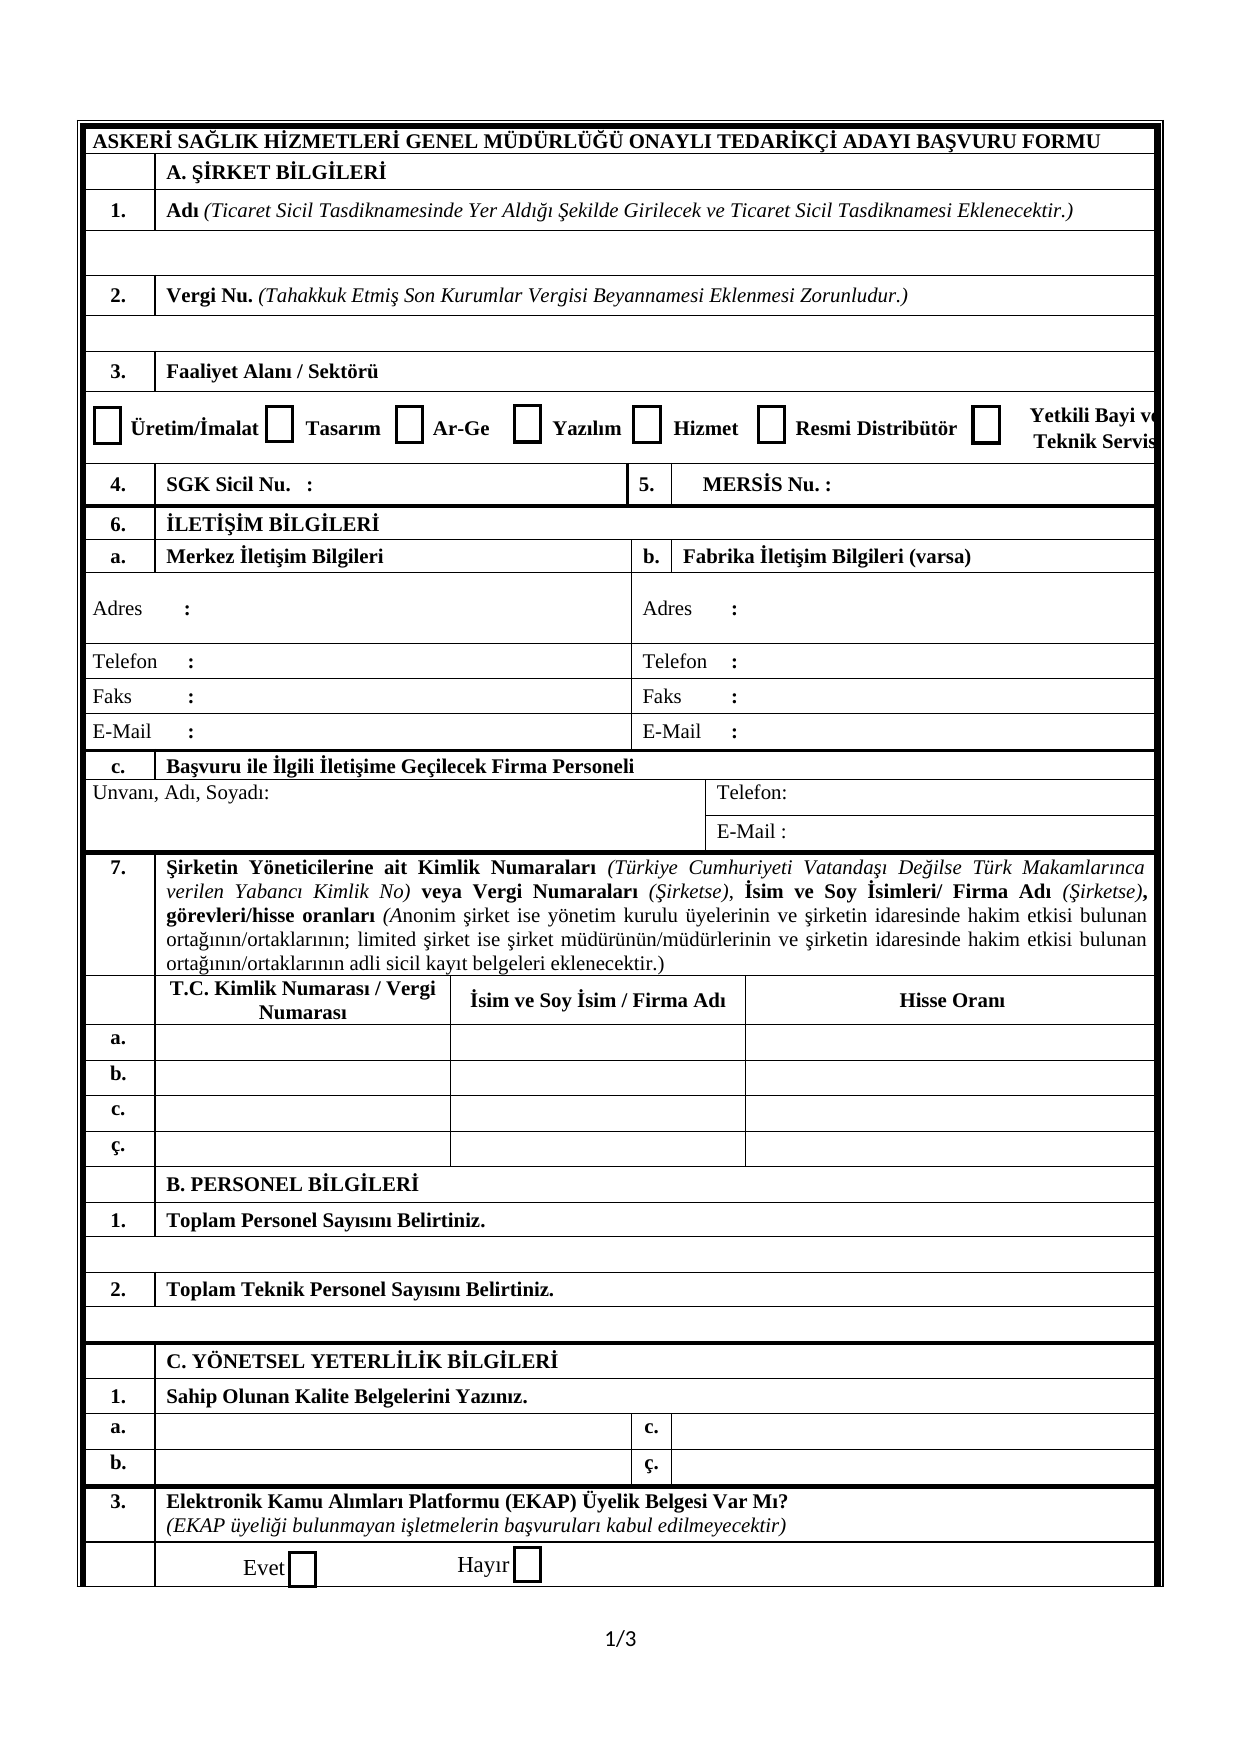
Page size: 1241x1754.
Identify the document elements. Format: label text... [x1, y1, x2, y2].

table_cell [672, 1414, 1154, 1449]
table_cell 5. [629, 464, 671, 503]
table_cell [86, 154, 154, 189]
table_cell 1. [86, 1379, 154, 1413]
table_cell a. [86, 1414, 154, 1449]
table_cell b. [632, 540, 671, 572]
table_cell Toplam Personel Sayısını Belirtiniz. [156, 1203, 1154, 1236]
table_cell ç. [632, 1450, 671, 1484]
table_cell [86, 1237, 1154, 1272]
table_cell [451, 1132, 745, 1166]
table_cell 7. [86, 855, 154, 975]
table_cell [156, 1414, 631, 1449]
table_cell [749, 714, 1154, 749]
table_cell 3. [86, 1489, 154, 1541]
table_cell 2. [86, 276, 154, 315]
table_cell [451, 1061, 745, 1095]
table_cell Adres [86, 573, 184, 642]
table_cell Vergi Nu. (Tahakkuk Etmiş Son Kurumlar Vergisi Beyannamesi Eklenmesi Zorunludur.) [156, 276, 1154, 315]
table_cell c. [632, 1414, 671, 1449]
table_cell [288, 644, 631, 678]
table_cell [156, 1132, 450, 1166]
table_cell [86, 1307, 1154, 1341]
table_cell ç. [86, 1132, 154, 1166]
table_cell Fabrika İletişim Bilgileri (varsa) [672, 540, 1154, 572]
table_cell İsim ve Soy İsim / Firma Adı [451, 976, 745, 1024]
table_cell E-Mail : [706, 816, 1154, 850]
table_cell Başvuru ile İlgili İletişime Geçilecek Firma Personeli [156, 752, 1154, 779]
table_cell [86, 231, 1154, 274]
table_cell [288, 679, 631, 713]
table_cell Merkez İletişim Bilgileri [156, 540, 631, 572]
table_cell [746, 1025, 1154, 1060]
table_cell Faaliyet Alanı / Sektörü [156, 352, 1154, 391]
table_cell Faks [86, 679, 184, 713]
table_cell C. YÖNETSEL YETERLİLİK BİLGİLERİ [156, 1345, 1154, 1377]
table_cell Telefon [632, 644, 719, 678]
table_cell [86, 1167, 154, 1202]
table_header ASKERİ SAĞLIK HİZMETLERİ GENEL MÜDÜRLÜĞÜ ONAYLI TEDARİKÇİ ADAYI BAŞVURU FORMU [86, 129, 1154, 153]
table_cell [86, 1345, 154, 1377]
table_cell [156, 1450, 631, 1484]
table_cell Hisse Oranı [746, 976, 1154, 1024]
table_cell [86, 976, 154, 1024]
table_cell Faks [632, 679, 719, 713]
table_cell [156, 1543, 1154, 1586]
table_cell 6. [86, 508, 154, 539]
table_cell : [720, 679, 749, 713]
table_cell b. [86, 1061, 154, 1095]
table_cell E-Mail [632, 714, 719, 749]
table_cell : [720, 714, 749, 749]
table_cell Şirketin Yöneticilerine ait Kimlik Numaraları (Türkiye Cumhuriyeti Vatandaşı Değilse Türk Makamlarınca verilen Yabancı Kimlik No) veya Vergi Numaraları (Şirketse), İsim ve Soy İsimleri/ Firma Adı (Şirketse), görevleri/hisse oranları (Anonim şirket ise yönetim kurulu üyelerinin ve şirketin idaresinde hakim etkisi bulunan ortağının/ortaklarının; limited şirket ise şirket müdürünün/müdürlerinin ve şirketin idaresinde hakim etkisi bulunan ortağının/ortaklarının adli sicil kayıt belgeleri eklenecektir.) [156, 855, 1154, 975]
table_cell 4. [86, 464, 154, 503]
table_cell : [185, 679, 288, 713]
table_cell 1. [86, 1203, 154, 1236]
table_cell [746, 1132, 1154, 1166]
table_cell [451, 1025, 745, 1060]
table_cell [749, 644, 1154, 678]
table_cell [746, 1096, 1154, 1131]
table_cell : [720, 573, 749, 642]
table_cell : [185, 573, 288, 642]
table_cell [156, 1096, 450, 1131]
table_cell Adres [632, 573, 719, 642]
table_cell [156, 1061, 450, 1095]
table_cell Adı (Ticaret Sicil Tasdiknamesinde Yer Aldığı Şekilde Girilecek ve Ticaret Sicil Tasdiknamesi Eklenecektir.) [156, 190, 1154, 230]
table_cell Üretim/İmalat Tasarım Ar-Ge Yazılım Hizmet Resmi Distribütör [86, 392, 1154, 463]
table_cell a. [86, 540, 154, 572]
table_cell MERSİS Nu. : [672, 464, 1154, 503]
table_cell T.C. Kimlik Numarası / Vergi Numarası [156, 976, 450, 1024]
table_cell 2. [86, 1273, 154, 1306]
table_cell : [185, 714, 288, 749]
table_cell [672, 1450, 1154, 1484]
table_cell : [720, 644, 749, 678]
table_cell 3. [86, 352, 154, 391]
table_cell A. ŞİRKET BİLGİLERİ [156, 154, 1154, 189]
table_cell B. PERSONEL BİLGİLERİ [156, 1167, 1154, 1202]
table_cell [288, 714, 631, 749]
table_cell [451, 1096, 745, 1131]
table_cell [746, 1061, 1154, 1095]
table_cell [288, 573, 631, 642]
table_cell c. [86, 752, 154, 779]
table_cell E-Mail [86, 714, 184, 749]
table_cell 1. [86, 190, 154, 230]
table_cell Sahip Olunan Kalite Belgelerini Yazınız. [156, 1379, 1154, 1413]
table_cell Toplam Teknik Personel Sayısını Belirtiniz. [156, 1273, 1154, 1306]
table_cell a. [86, 1025, 154, 1060]
table_cell İLETİŞİM BİLGİLERİ [156, 508, 1154, 539]
table_cell b. [86, 1450, 154, 1484]
table_cell Elektronik Kamu Alımları Platformu (EKAP) Üyelik Belgesi Var Mı? (EKAP üyeliği bulunmayan işletmelerin başvuruları kabul edilmeyecektir) [156, 1489, 1154, 1541]
table_cell [86, 316, 1154, 351]
table_cell [86, 1543, 154, 1586]
table_cell Telefon: [706, 780, 1154, 815]
table_cell Unvanı, Adı, Soyadı: [86, 780, 705, 850]
table_cell [749, 573, 1154, 642]
table_cell c. [86, 1096, 154, 1131]
table_cell SGK Sicil Nu. : [156, 464, 626, 503]
table_cell [156, 1025, 450, 1060]
table_cell : [185, 644, 288, 678]
table_cell [749, 679, 1154, 713]
table_cell Telefon [86, 644, 184, 678]
